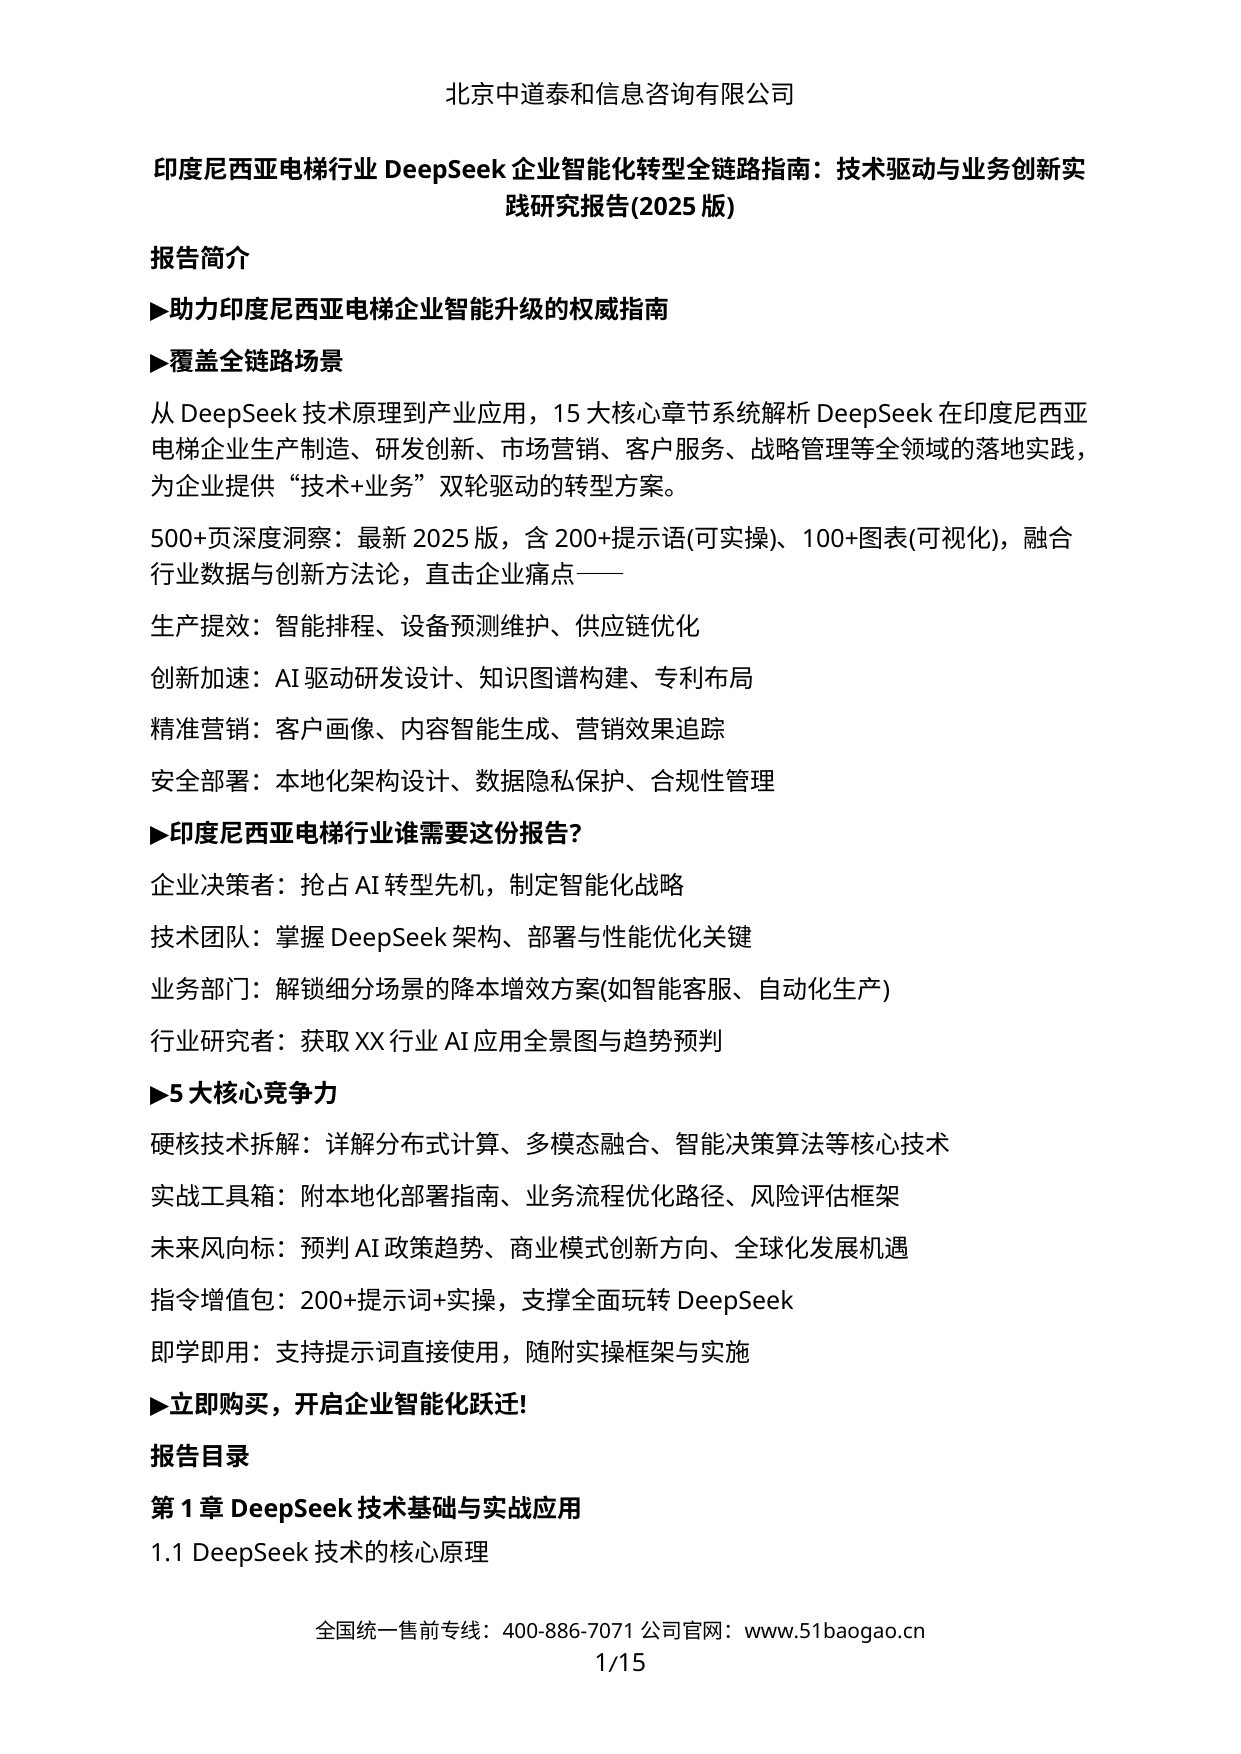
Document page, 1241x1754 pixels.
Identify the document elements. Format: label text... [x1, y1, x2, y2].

text 第1章 DeepSeek技术基础与实战应用 [150, 1488, 1090, 1524]
text 业务部门：解锁细分场景的降本增效方案(如智能客服、自动化生产) [150, 969, 1090, 1006]
text ▶覆盖全链路场景 [150, 342, 1090, 378]
text 安全部署：本地化架构设计、数据隐私保护、合规性管理 [150, 762, 1090, 798]
text 报告简介 [150, 238, 1090, 274]
text 指令增值包：200+提示词+实操，支撑全面玩转DeepSeek [150, 1281, 1090, 1317]
text 印度尼西亚电梯行业DeepSeek企业智能化转型全链路指南：技术驱动与业务创新实践研究报告(2025版) [150, 150, 1090, 222]
text 500+页深度洞察：最新2025版，含200+提示语(可实操)、100+图表(可视化)，融合行业数据与创新方法论，直击企业痛点—— [150, 518, 1090, 591]
text 实战工具箱：附本地化部署指南、业务流程优化路径、风险评估框架 [150, 1177, 1090, 1213]
text 未来风向标：预判AI政策趋势、商业模式创新方向、全球化发展机遇 [150, 1229, 1090, 1265]
text 企业决策者：抢占AI转型先机，制定智能化战略 [150, 866, 1090, 902]
text 精准营销：客户画像、内容智能生成、营销效果追踪 [150, 710, 1090, 746]
text 从DeepSeek技术原理到产业应用，15大核心章节系统解析DeepSeek在印度尼西亚电梯企业生产制造、研发创新、市场营销、客户服务、战略管理等全领域的落地实践，为企业提供“技术+业务”双轮驱动的转型方案。 [150, 394, 1090, 502]
text 硬核技术拆解：详解分布式计算、多模态融合、智能决策算法等核心技术 [150, 1125, 1090, 1161]
text 报告目录 [150, 1436, 1090, 1472]
text 1.1 DeepSeek技术的核心原理 [150, 1532, 1090, 1568]
text ▶印度尼西亚电梯行业谁需要这份报告? [150, 814, 1090, 850]
text 生产提效：智能排程、设备预测维护、供应链优化 [150, 606, 1090, 642]
text 即学即用：支持提示词直接使用，随附实操框架与实施 [150, 1332, 1090, 1369]
text ▶助力印度尼西亚电梯企业智能升级的权威指南 [150, 290, 1090, 326]
text 创新加速：AI驱动研发设计、知识图谱构建、专利布局 [150, 658, 1090, 694]
text 技术团队：掌握DeepSeek架构、部署与性能优化关键 [150, 917, 1090, 954]
text ▶5大核心竞争力 [150, 1073, 1090, 1109]
text ▶立即购买，开启企业智能化跃迁! [150, 1384, 1090, 1421]
text 行业研究者：获取XX行业AI应用全景图与趋势预判 [150, 1021, 1090, 1057]
